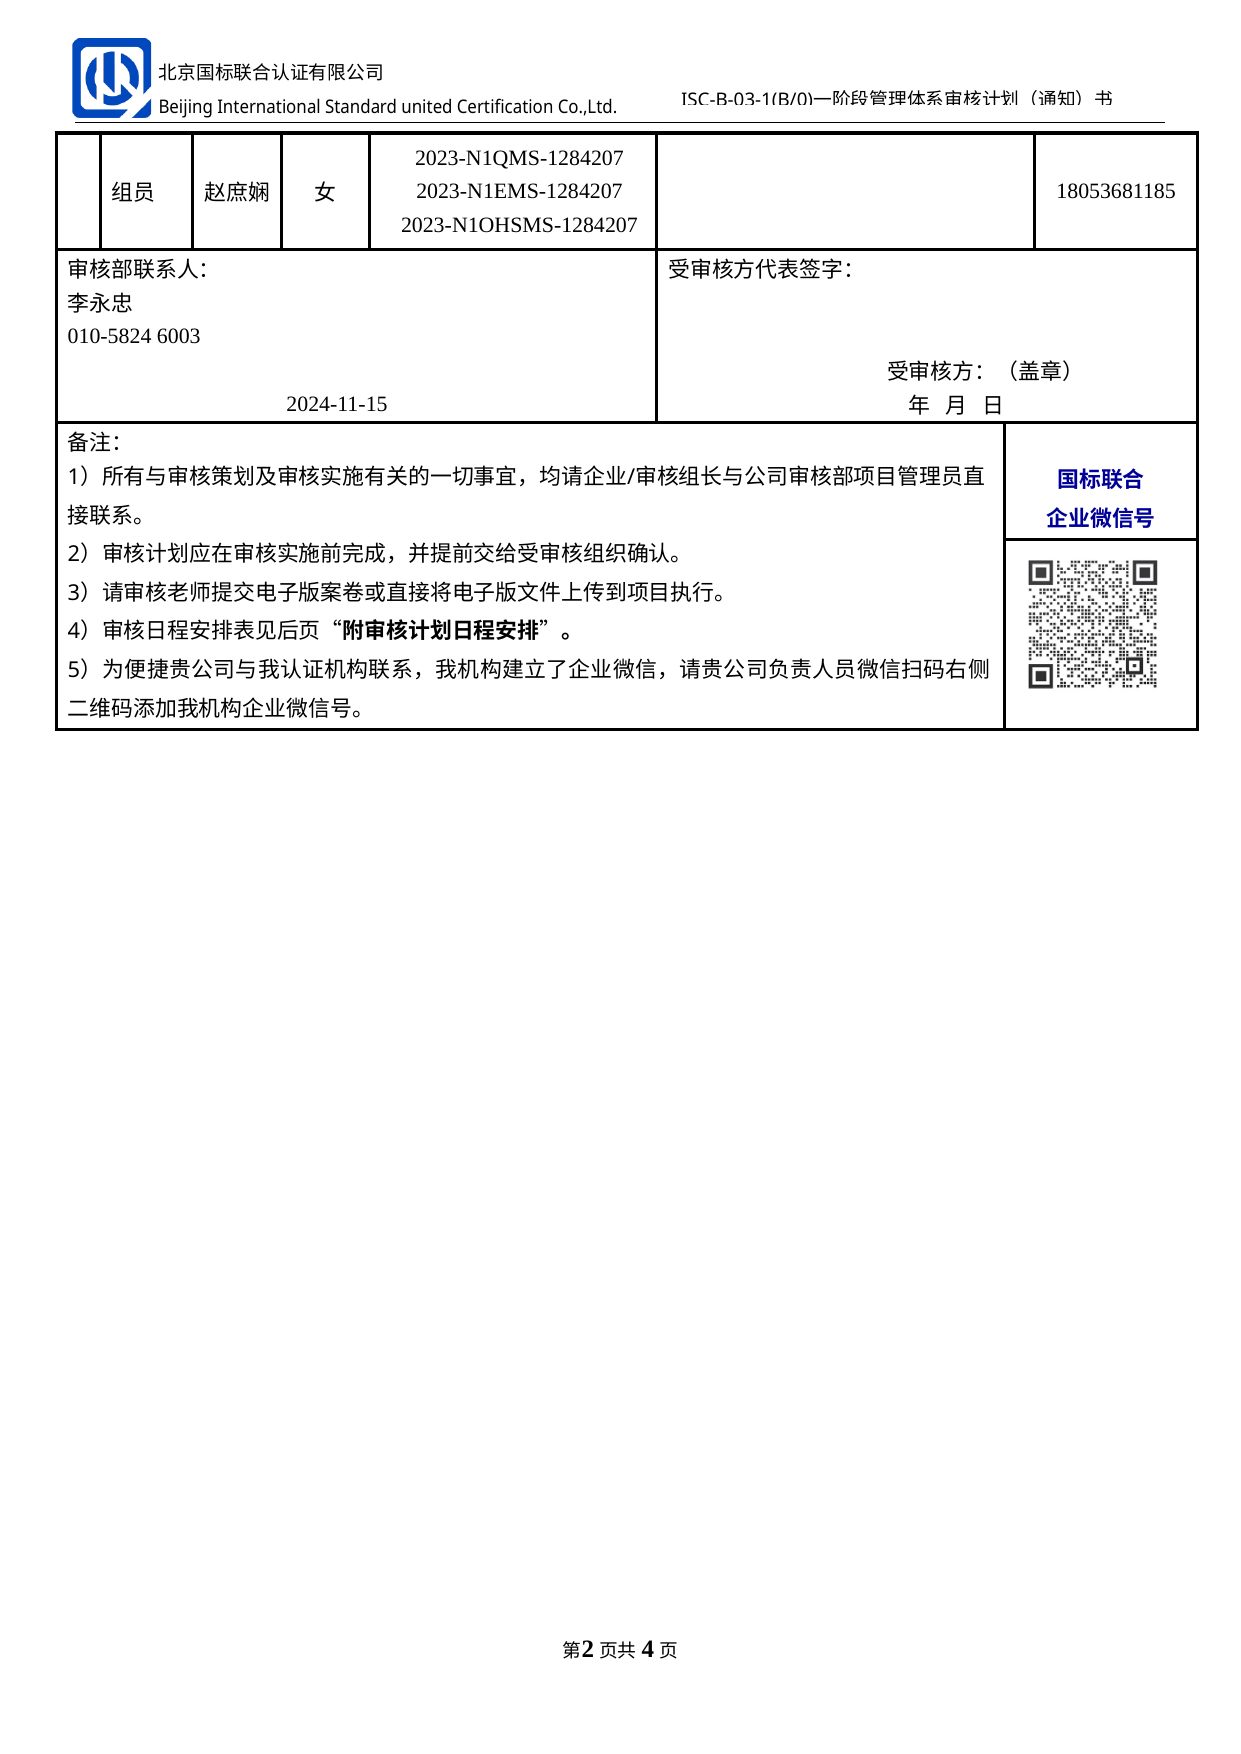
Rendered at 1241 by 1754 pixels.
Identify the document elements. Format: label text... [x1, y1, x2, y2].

table_cell 审核部联系人： 李永忠 010-5824 6003 2024-11-15 [58, 251, 655, 421]
table_cell 受审核方代表签字： 受审核方：（盖章） 年 月 日 [658, 251, 1196, 421]
table_cell [1006, 541, 1196, 728]
table_cell [658, 135, 1033, 248]
picture [72, 38, 152, 118]
table_cell 女 [283, 135, 368, 248]
table_cell 国标联合 企业微信号 [1006, 424, 1196, 538]
table_cell 组员 [102, 135, 191, 248]
table_cell 2023-N1QMS-1284207 2023-N1EMS-1284207 2023-N1OHSMS-1284207 [371, 135, 655, 248]
table_cell 18053681185 [1036, 135, 1196, 248]
table_cell 赵庶娴 [194, 135, 280, 248]
table_cell 备注： 1）所有与审核策划及审核实施有关的一切事宜，均请企业/审核组长与公司审核部项目管理员直接联系。 2）审核计划应在审核实施前完成，并提前交给受审核组织确认。 3）请审核老师提交电子版案卷或直接将电子版文件上传到项目执行。 4）审核日程安排表见后页“附审核计划日程安排”。 5）为便捷贵公司与我认证机构联系，我机构建立了企业微信，请贵公司负责人员微信扫码右侧二维码添加我机构企业微信号。 [58, 424, 1003, 728]
picture [1020, 554, 1166, 698]
table_cell [58, 135, 99, 248]
